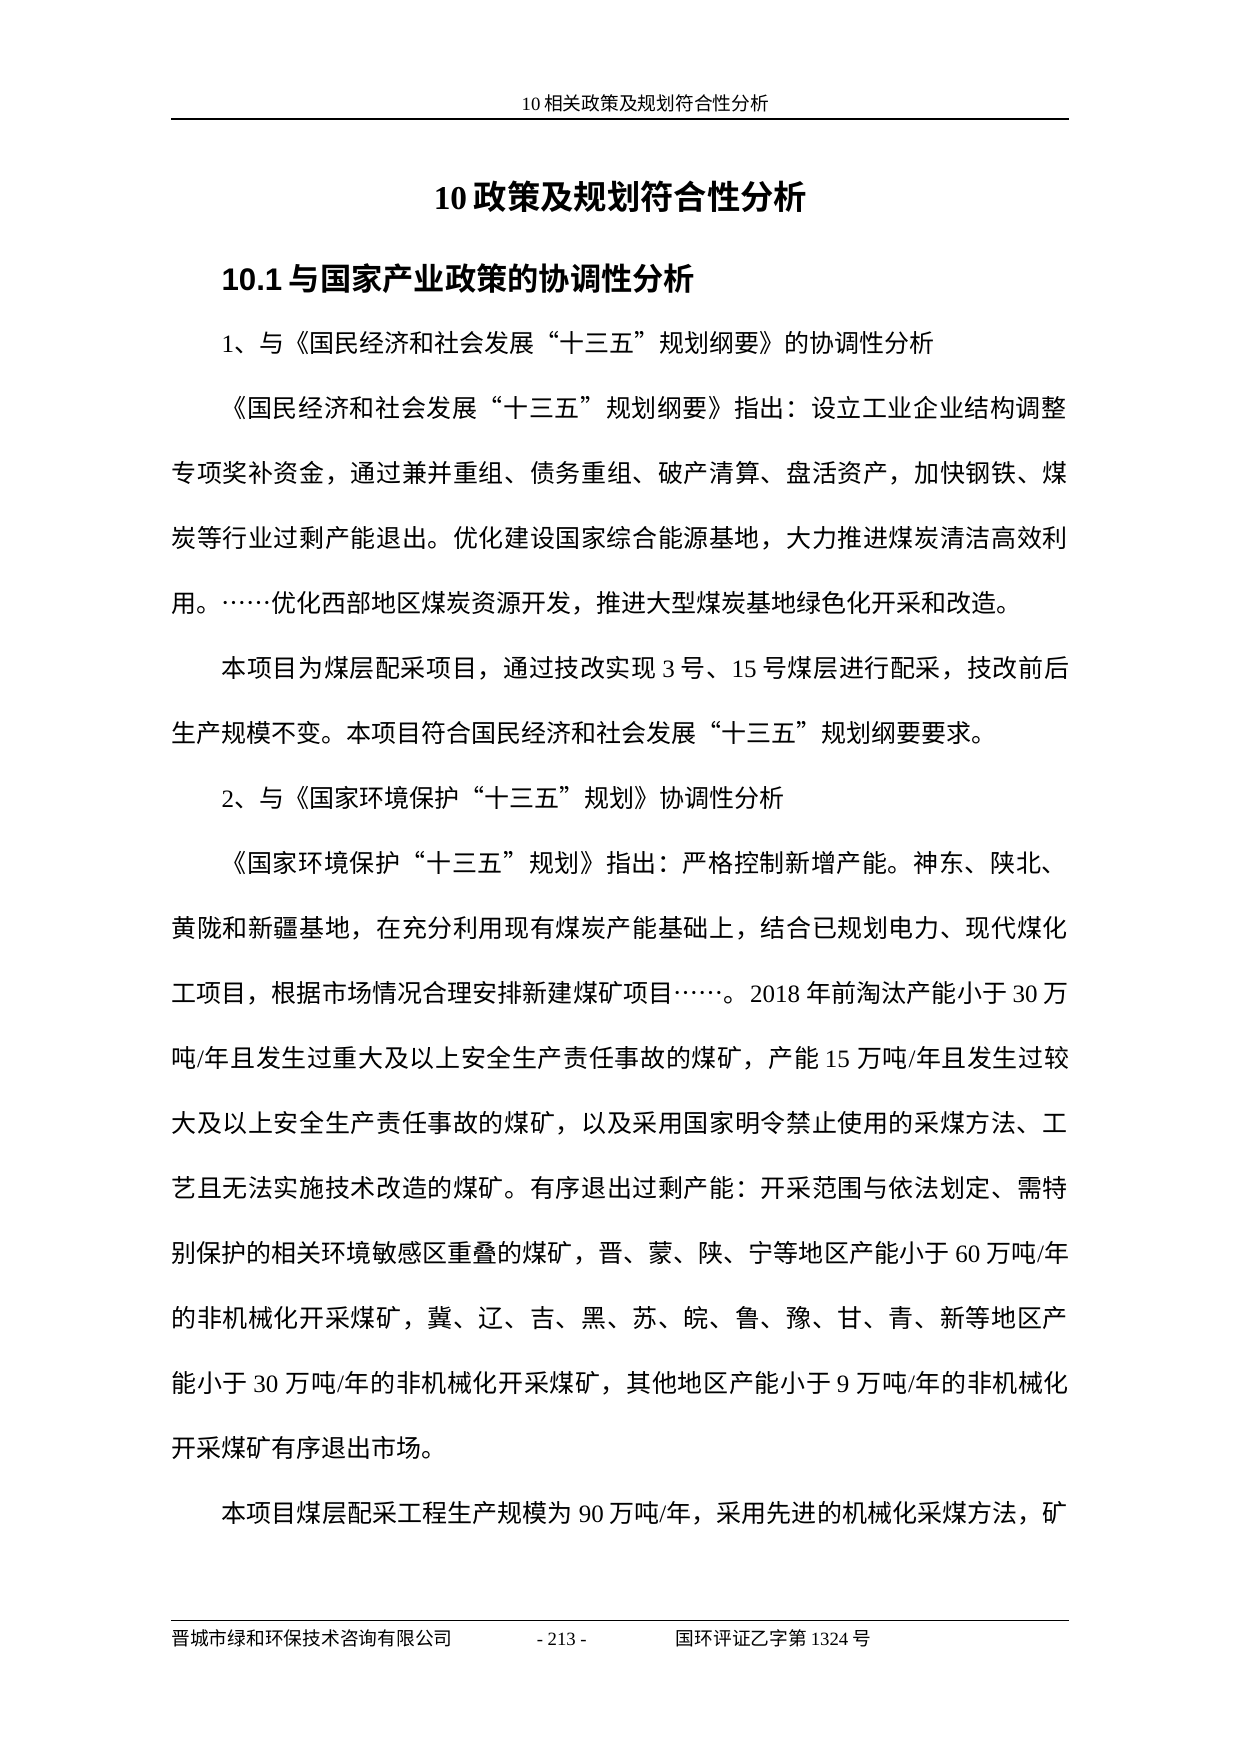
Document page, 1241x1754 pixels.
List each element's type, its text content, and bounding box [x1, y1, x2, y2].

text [171, 1479, 1069, 1544]
text 《国家环境保护“十三五”规划》指出：严格控制新增产能。神东、陕北、黄陇和新疆基地，在充分利用现有煤炭产能基础上，结合已规划电力、现代煤化工项目，根据市场情况合理安排新建煤矿项目……。2018 年前淘汰产能小于30 万吨/年且发生过重大及以上安全生产责任事故的煤矿，产能15 万吨/年且发生过较大及以上安全生产责任事故的煤矿，以及采用国家明令禁止使用的采煤方法、工艺且无法实施技术改造的煤矿。有序退出过剩产能：开采范围与依法划定、需特别保护的相关环境敏感区重叠的煤矿，晋、蒙、陕、宁等地区产能小于60 万吨/年的非机械化开采煤矿，冀、辽、吉、黑、苏、皖、鲁、豫、甘、青、新等地区产能小于30 万吨/年的非机械化开采煤矿，其他地区产能小于9 万吨/年的非机械化开采煤矿有序退出市场。 [171, 829, 1069, 1479]
text 本项目为煤层配采项目，通过技改实现3号、15号煤层进行配采，技改前后生产规模不变。本项目符合国民经济和社会发展“十三五”规划纲要要求。 [171, 634, 1069, 764]
text 2、与《国家环境保护“十三五”规划》协调性分析 [171, 764, 1069, 829]
text 1、与《国民经济和社会发展“十三五”规划纲要》的协调性分析 [171, 309, 1069, 374]
text 《国民经济和社会发展“十三五”规划纲要》指出：设立工业企业结构调整专项奖补资金，通过兼并重组、债务重组、破产清算、盘活资产，加快钢铁、煤炭等行业过剩产能退出。优化建设国家综合能源基地，大力推进煤炭清洁高效利用。……优化西部地区煤炭资源开发，推进大型煤炭基地绿色化开采和改造。 [171, 374, 1069, 634]
subtitle 10.1与国家产业政策的协调性分析 [171, 244, 1069, 309]
subtitle 10政策及规划符合性分析 [171, 162, 1069, 227]
